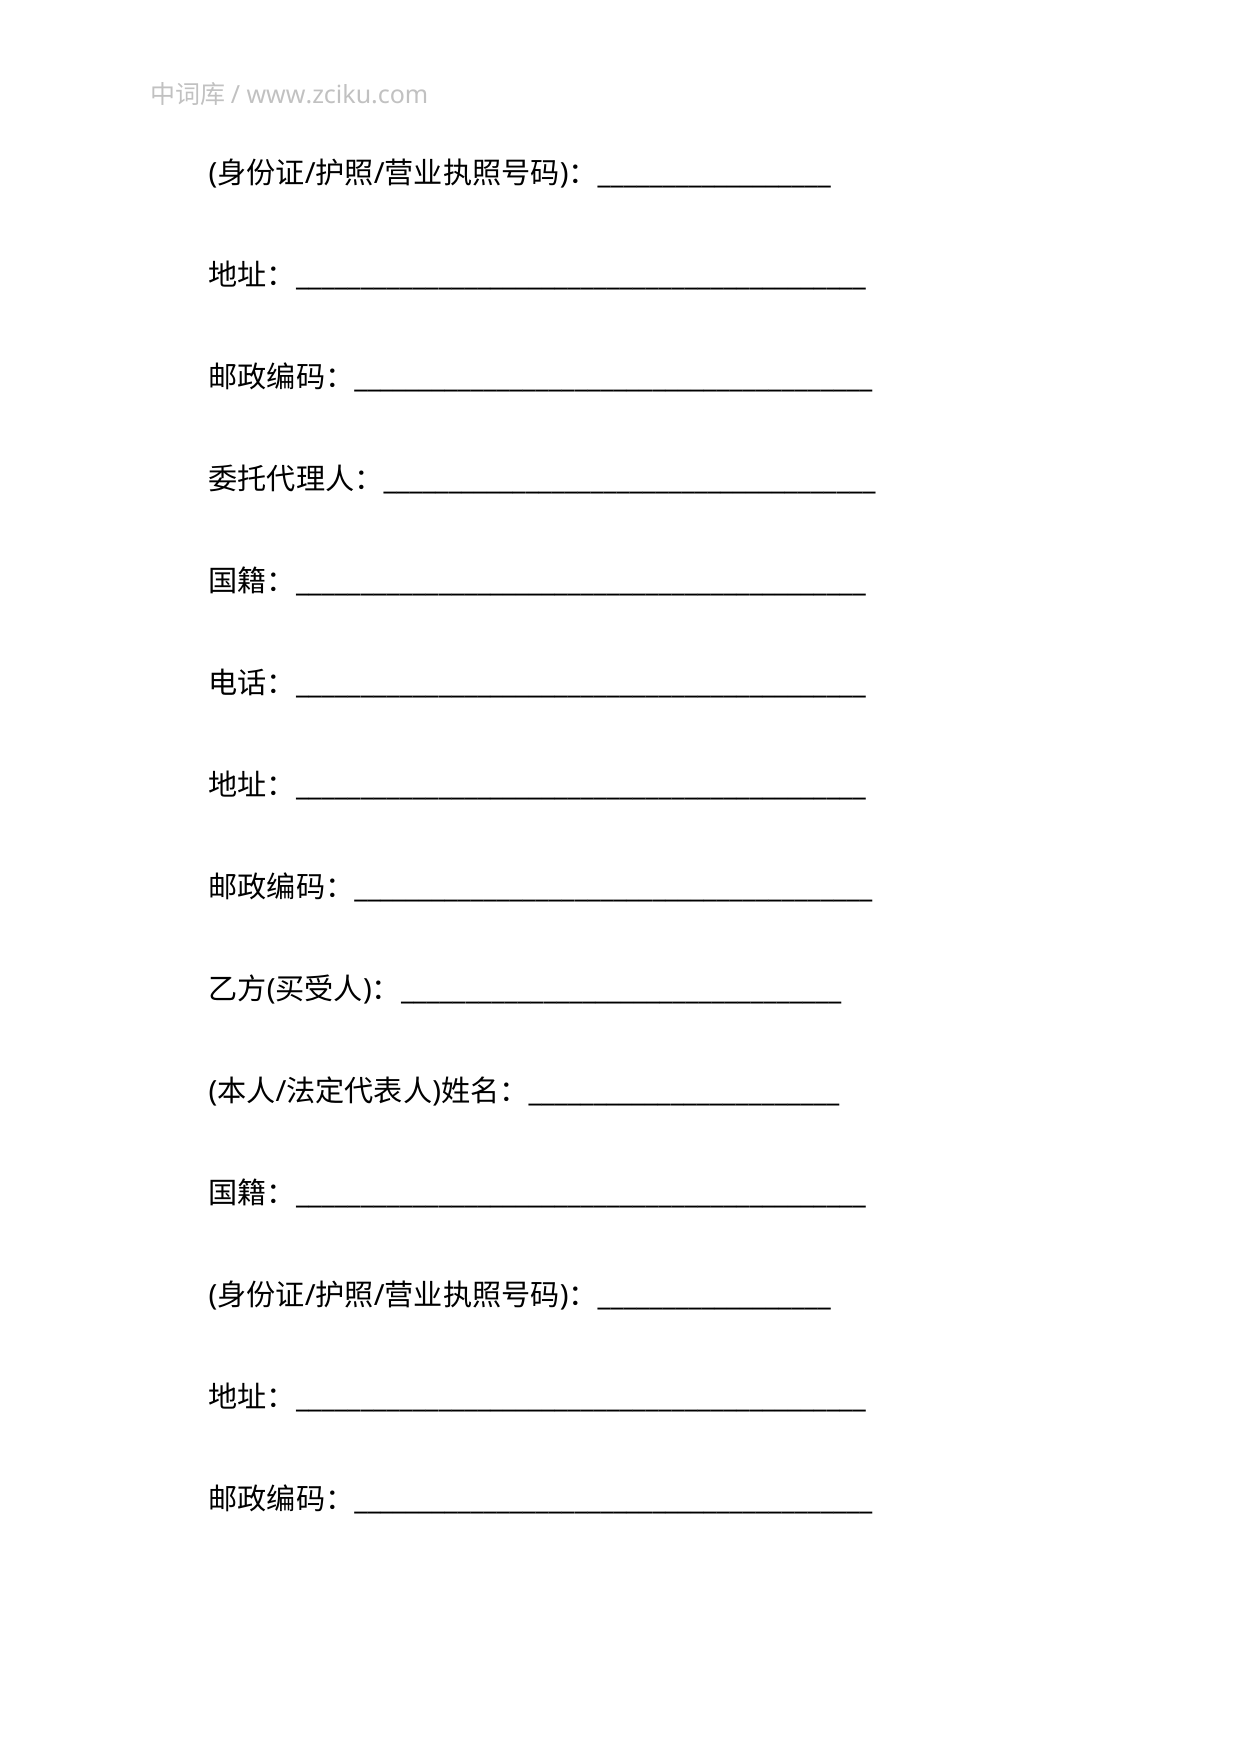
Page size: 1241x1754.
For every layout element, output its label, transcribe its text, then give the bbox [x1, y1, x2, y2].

text 乙方(买受人)：__________________________________ [150, 966, 1090, 1008]
text 邮政编码：________________________________________ [150, 354, 1090, 396]
text (身份证/护照/营业执照号码)：__________________ [150, 150, 1090, 192]
text 国籍：____________________________________________ [150, 558, 1090, 600]
text (身份证/护照/营业执照号码)：__________________ [150, 1272, 1090, 1314]
text 邮政编码：________________________________________ [150, 864, 1090, 906]
text 电话：____________________________________________ [150, 660, 1090, 702]
text 地址：____________________________________________ [150, 252, 1090, 294]
text 地址：____________________________________________ [150, 1374, 1090, 1416]
text 邮政编码：________________________________________ [150, 1476, 1090, 1518]
text (本人/法定代表人)姓名：________________________ [150, 1068, 1090, 1110]
text 地址：____________________________________________ [150, 762, 1090, 804]
text 国籍：____________________________________________ [150, 1170, 1090, 1212]
text 委托代理人：______________________________________ [150, 456, 1090, 498]
